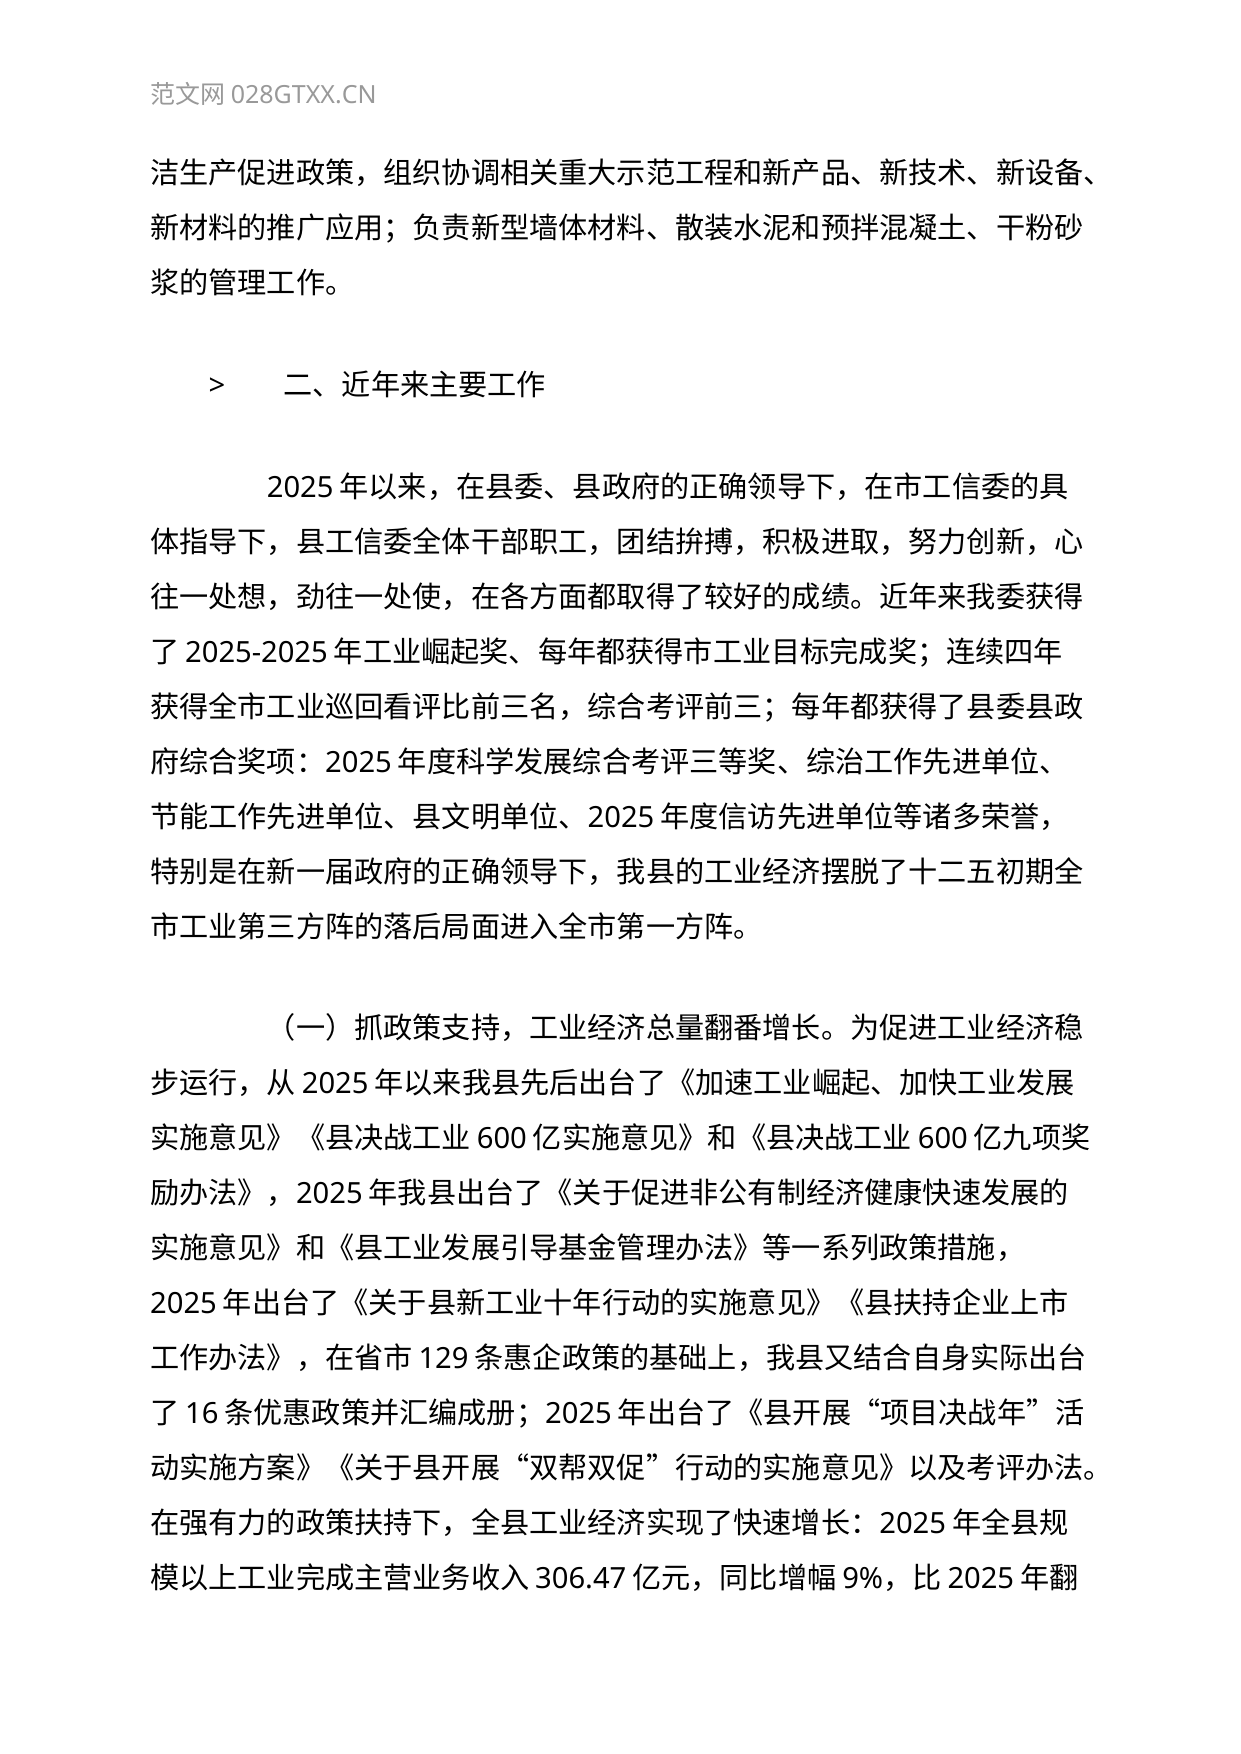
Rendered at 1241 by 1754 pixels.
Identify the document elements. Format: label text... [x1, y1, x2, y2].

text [150, 150, 1090, 302]
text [150, 1005, 1090, 1597]
text 2025年以来，在县委、县政府的正确领导下，在市工信委的具体指导下，县工信委全体干部职工，团结拚搏，积极进取，努力创新，心往一处想，劲往一处使，在各方面都取得了较好的成绩。近年来我委获得了2025-2025年工业崛起奖、每年都获得市工业目标完成奖；连续四年获得全市工业巡回看评比前三名，综合考评前三；每年都获得了县委县政府综合奖项：2025年度科学发展综合考评三等奖、综治工作先进单位、节能工作先进单位、县文明单位、2025年度信访先进单位等诸多荣誉，特别是在新一届政府的正确领导下，我县的工业经济摆脱了十二五初期全市工业第三方阵的落后局面进入全市第一方阵。 [150, 463, 1090, 945]
text > 二、近年来主要工作 [150, 362, 1090, 404]
